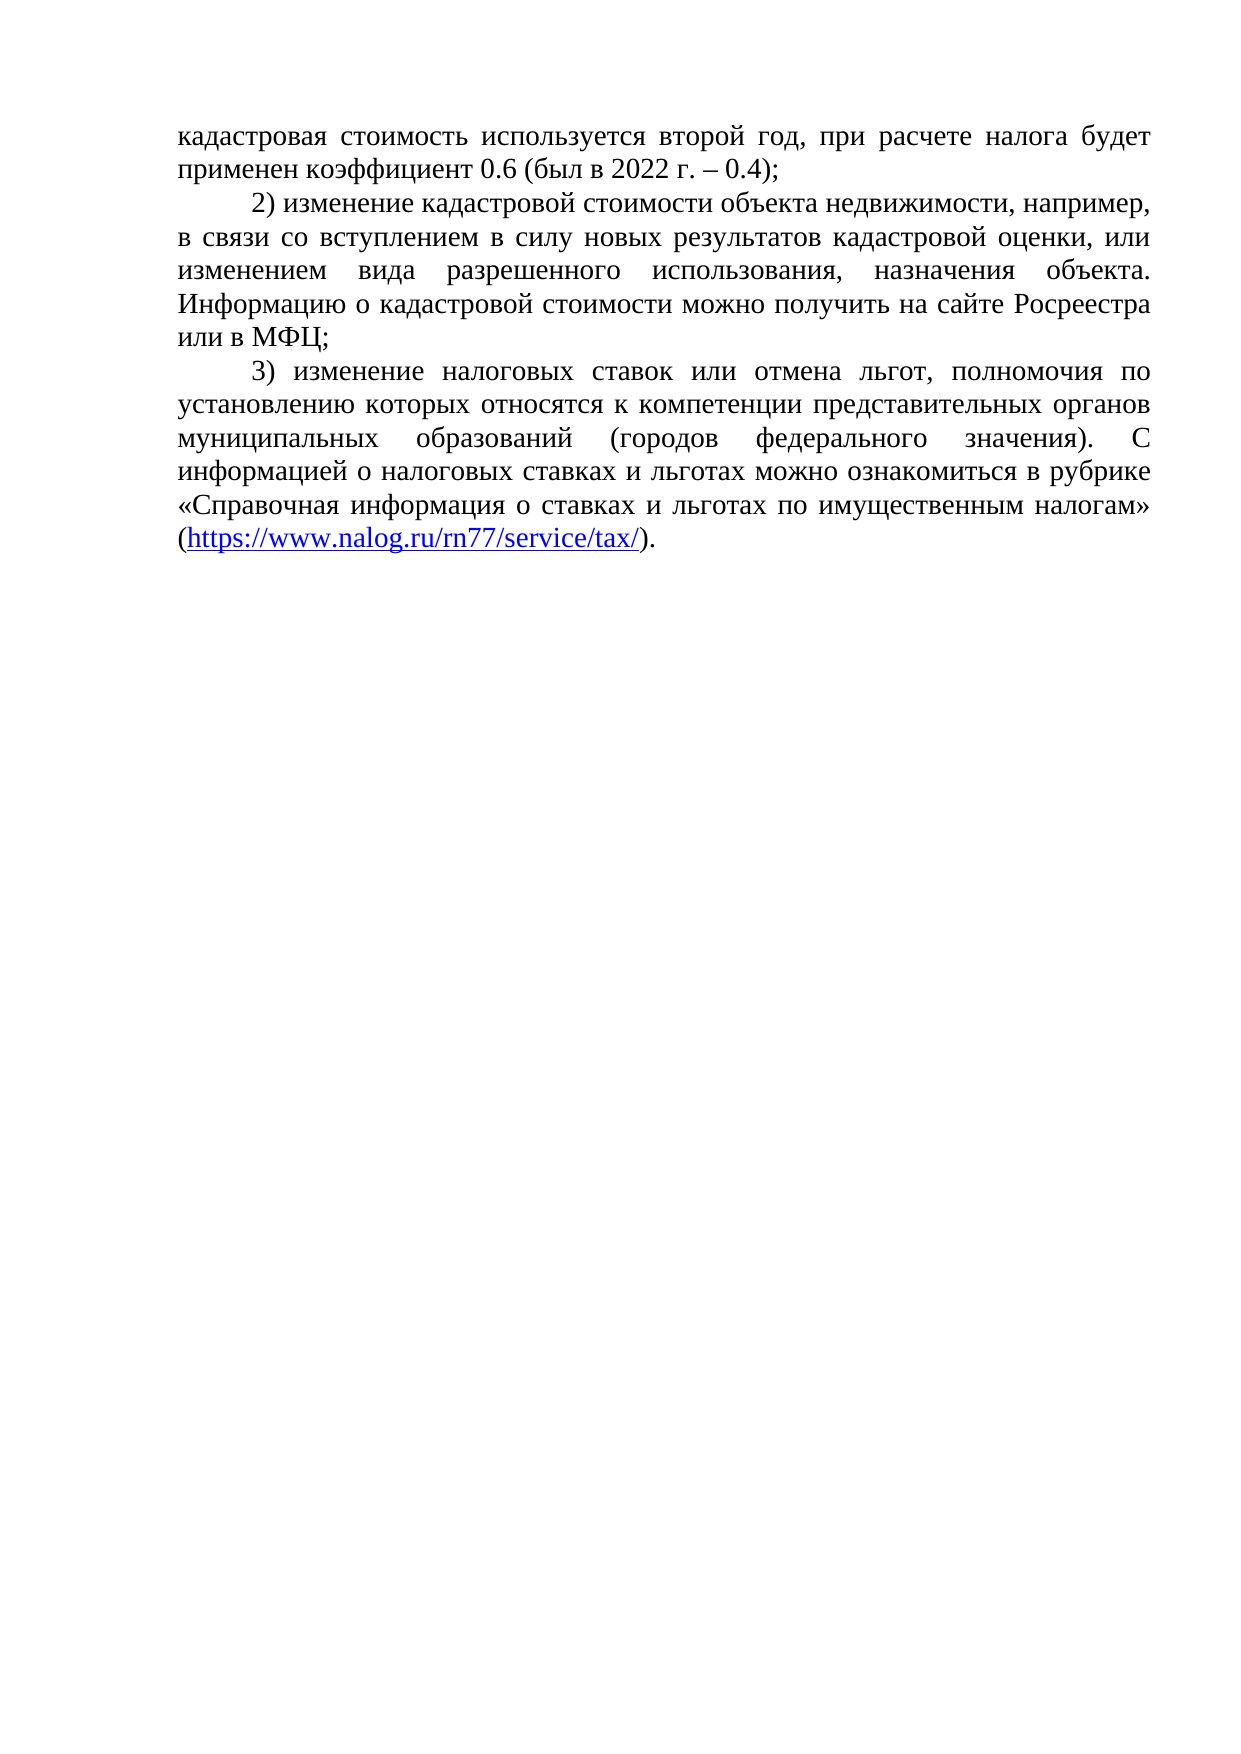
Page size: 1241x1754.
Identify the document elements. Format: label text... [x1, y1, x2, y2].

text 2) изменение кадастровой стоимости объекта недвижимости, например, в связи со вступлением в силу новых результатов кадастровой оценки, или изменением вида разрешенного использования, назначения объекта. Информацию о кадастровой стоимости можно получить на сайте Росреестра или в МФЦ; [177, 185, 1152, 353]
text 3) изменение налоговых ставок или отмена льгот, полномочия по установлению которых относятся к компетенции представительных органов муниципальных образований (городов федерального значения). С информацией о налоговых ставках и льготах можно ознакомиться в рубрике «Справочная информация о ставках и льготах по имущественным налогам» (https://www.nalog.ru/rn77/service/tax/). [177, 353, 1152, 554]
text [177, 118, 1152, 185]
